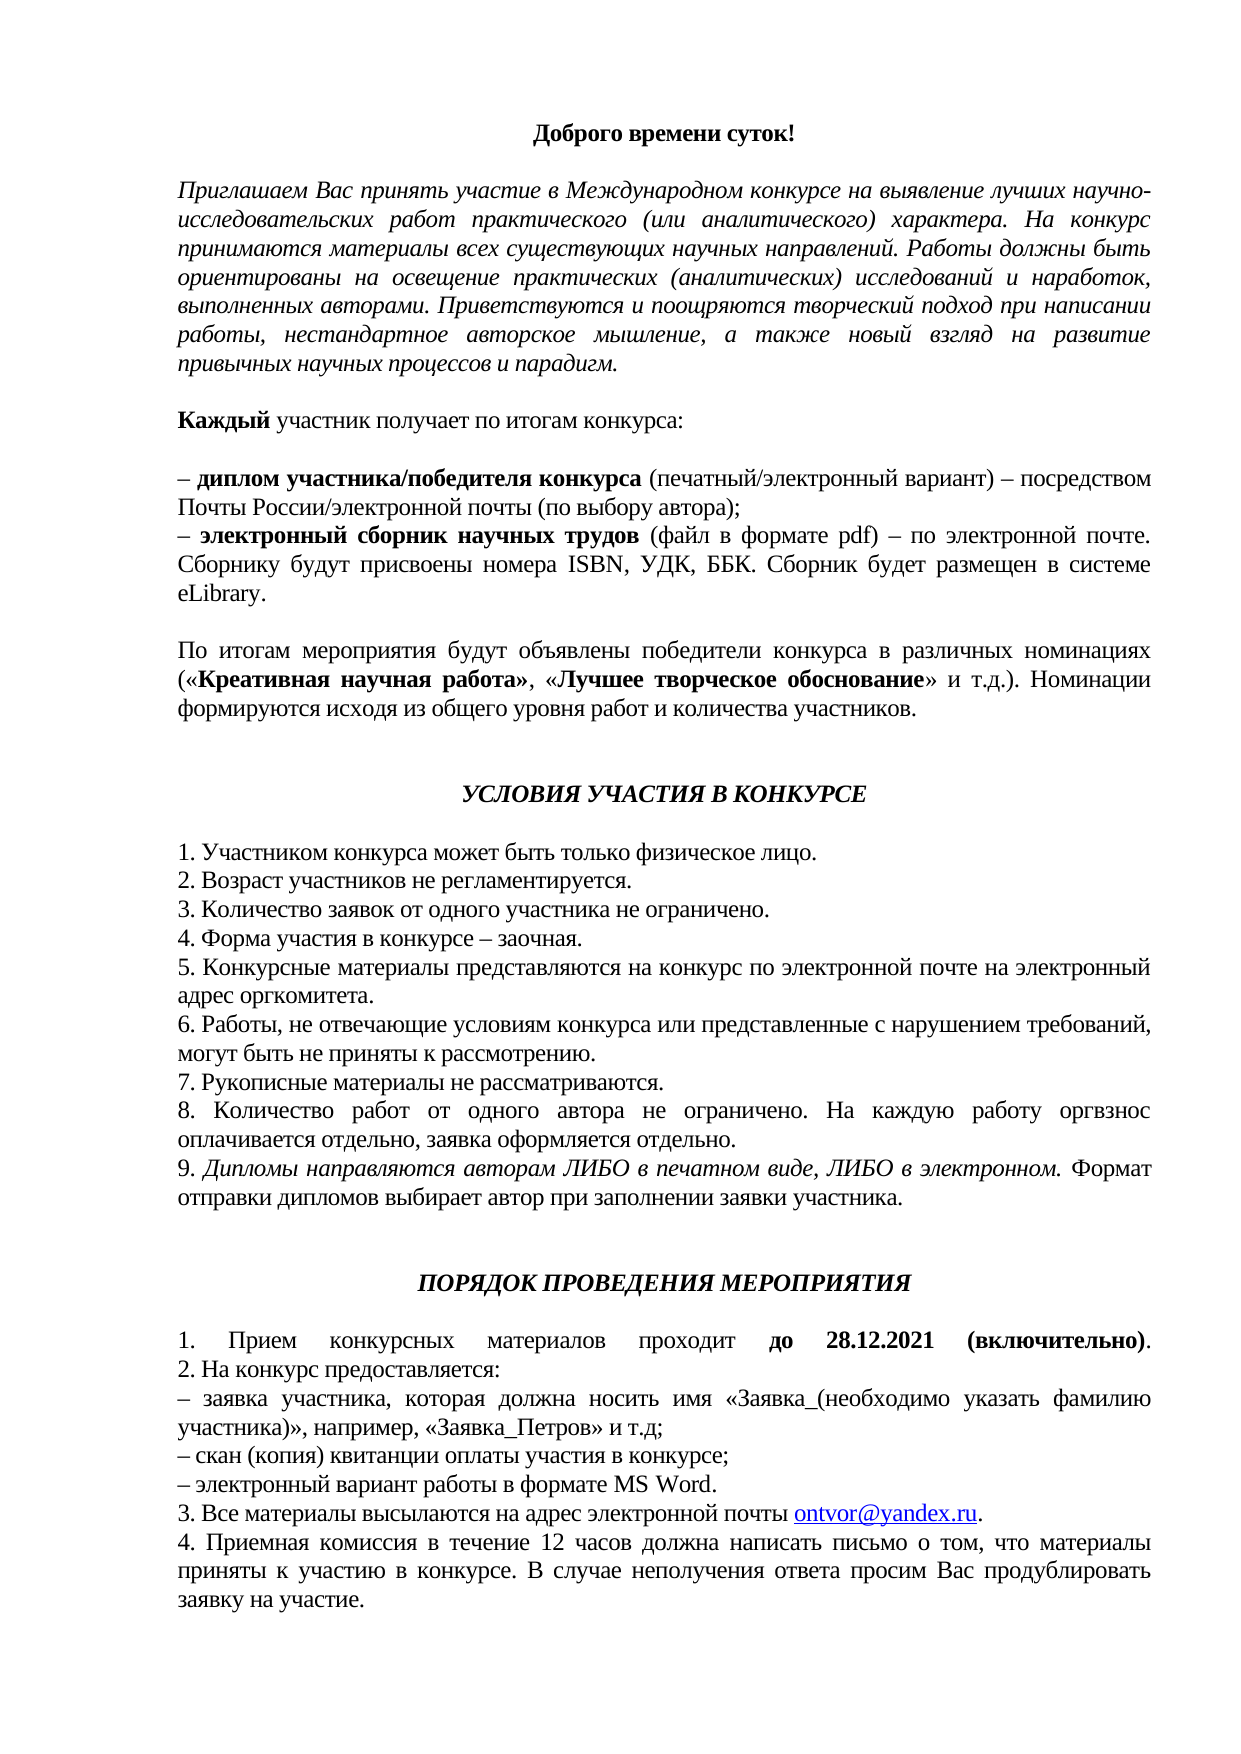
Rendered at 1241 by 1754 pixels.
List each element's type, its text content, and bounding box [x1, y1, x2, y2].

text 8. Количество работ от одного автора не ограничено. На каждую работу оргвзнос оплачивается отдельно, заявка оформляется отдельно. [177, 1096, 1152, 1153]
text – электронный сборник научных трудов (файл в формате pdf) – по электронной почте. Сборнику будут присвоены номера ISBN, УДК, ББК. Сборник будет размещен в системе eLibrary. [177, 521, 1152, 607]
text 9. Дипломы направляются авторам ЛИБО в печатном виде, ЛИБО в электронном. Формат отправки дипломов выбирает автор при заполнении заявки участника. [177, 1153, 1152, 1211]
text – скан (копия) квитанции оплаты участия в конкурсе; [177, 1441, 1152, 1469]
text – диплом участника/победителя конкурса (печатный/электронный вариант) – посредством Почты России/электронной почты (по выбору автора); [177, 463, 1152, 521]
text – электронный вариант работы в формате MS Word. [177, 1469, 1152, 1498]
text 5. Конкурсные материалы представляются на конкурс по электронной почте на электронный адрес оргкомитета. [177, 952, 1152, 1009]
text 3. Количество заявок от одного участника не ограничено. [177, 894, 1152, 923]
text По итогам мероприятия будут объявлены победители конкурса в различных номинациях («Креативная научная работа», «Лучшее творческое обоснование» и т.д.). Номинации формируются исходя из общего уровня работ и количества участников. [177, 636, 1152, 722]
text 6. Работы, не отвечающие условиям конкурса или представленные с нарушением требований, могут быть не приняты к рассмотрению. [177, 1009, 1152, 1067]
text Приглашаем Вас принять участие в Международном конкурсе на выявление лучших научно-исследовательских работ практического (или аналитического) характера. На конкурс принимаются материалы всех существующих научных направлений. Работы должны быть ориентированы на освещение практических (аналитических) исследований и наработок, выполненных авторами. Приветствуются и поощряются творческий подход при написании работы, нестандартное авторское мышление, а также новый взгляд на развитие привычных научных процессов и парадигм. [177, 176, 1152, 377]
text 4. Приемная комиссия в течение 12 часов должна написать письмо о том, что материалы приняты к участию в конкурсе. В случае неполучения ответа просим Вас продублировать заявку на участие. [177, 1527, 1152, 1613]
text 7. Рукописные материалы не рассматриваются. [177, 1067, 1152, 1096]
text Доброго времени суток! [177, 118, 1152, 147]
text УСЛОВИЯ УЧАСТИЯ В КОНКУРСЕ [177, 779, 1152, 808]
text 4. Форма участия в конкурсе – заочная. [177, 923, 1152, 952]
text – заявка участника, которая должна носить имя «Заявка_(необходимо указать фамилию участника)», например, «Заявка_Петров» и т.д; [177, 1383, 1152, 1441]
text 1. Участником конкурса может быть только физическое лицо. [177, 808, 1152, 866]
text Каждый участник получает по итогам конкурса: [177, 406, 1152, 434]
text ПОРЯДОК ПРОВЕДЕНИЯ МЕРОПРИЯТИЯ [177, 1268, 1152, 1297]
text 2. Возраст участников не регламентируется. [177, 866, 1152, 894]
text 1. Прием конкурсных материалов проходит до 28.12.2021 (включительно). 2. На конкурс предоставляется: [177, 1326, 1152, 1383]
text 3. Все материалы высылаются на адрес электронной почты ontvor@yandex.ru. [177, 1498, 1152, 1527]
